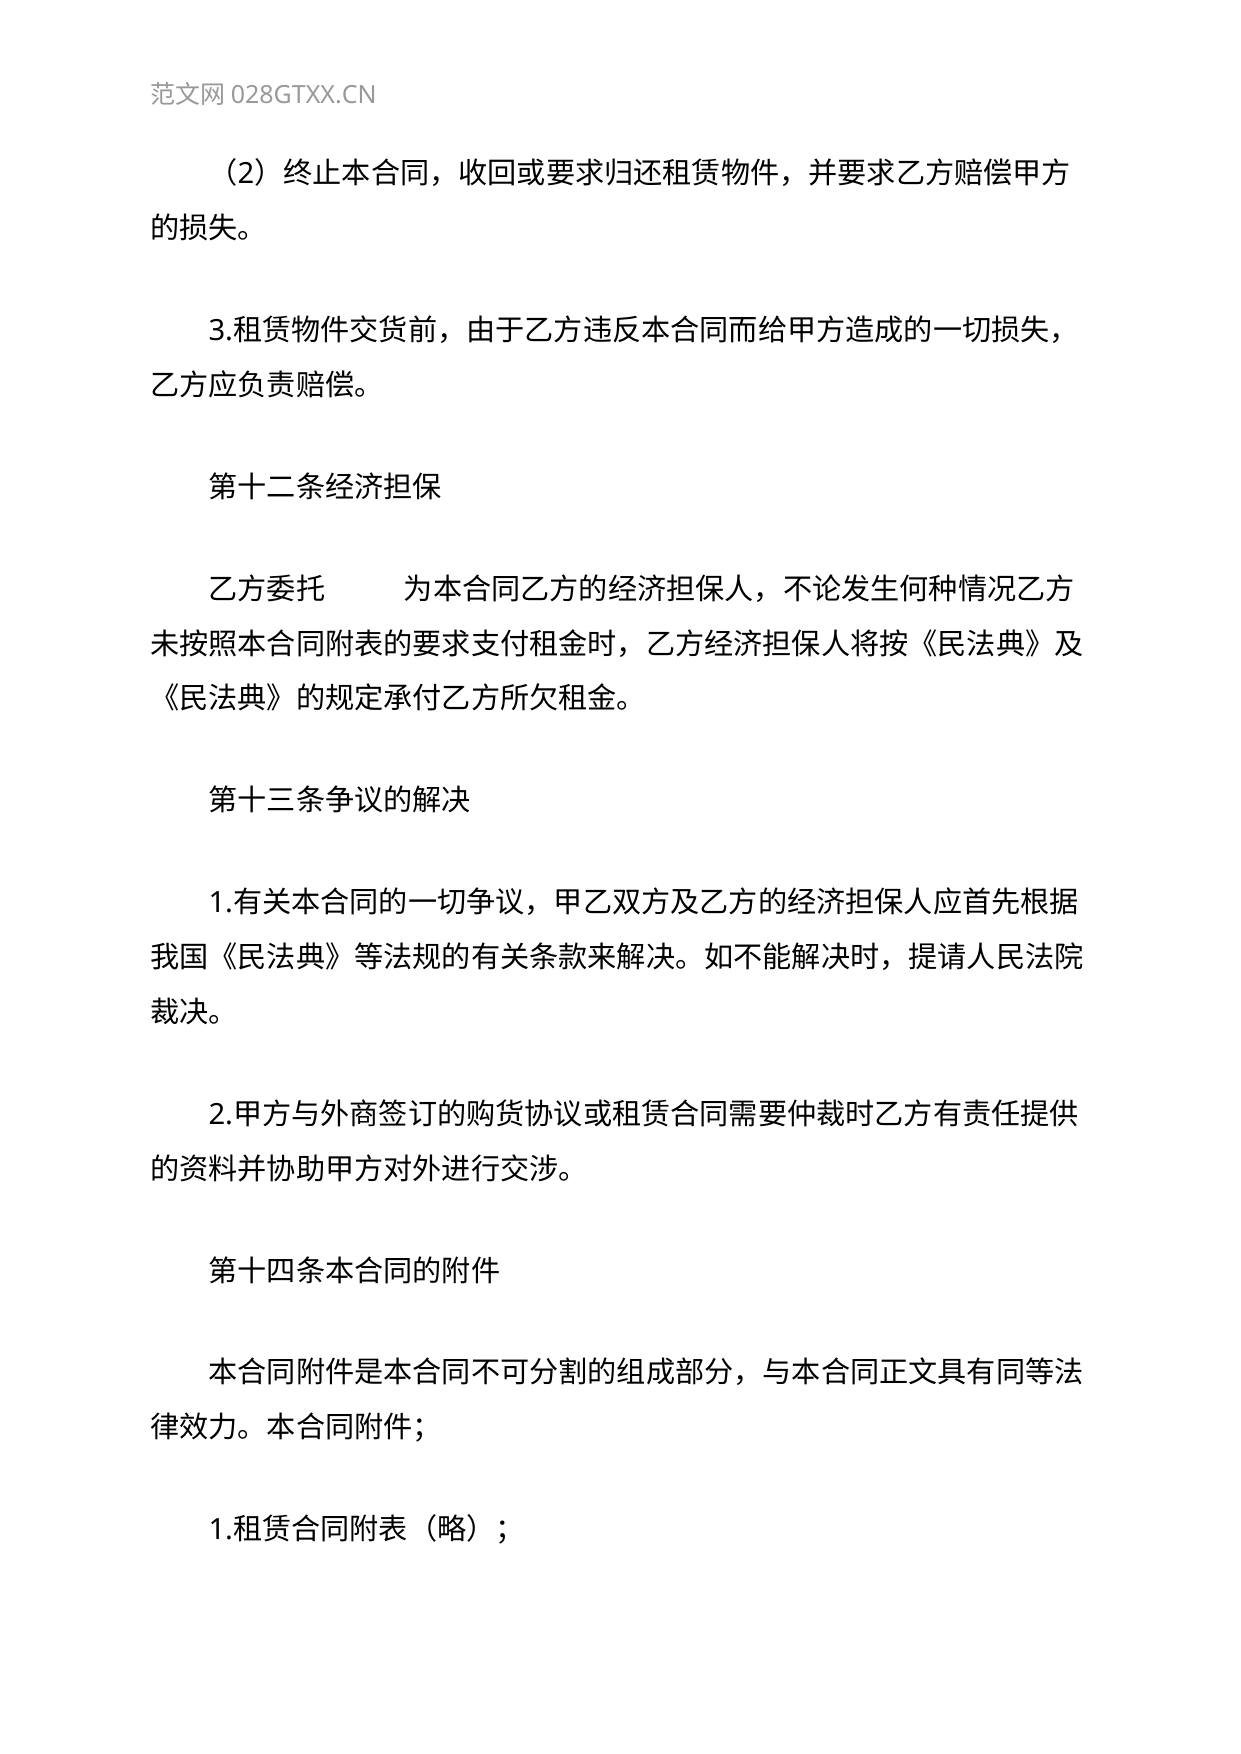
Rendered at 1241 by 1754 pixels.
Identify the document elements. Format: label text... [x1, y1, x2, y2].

text 3.租赁物件交货前，由于乙方违反本合同而给甲方造成的一切损失，乙方应负责赔偿。 [150, 307, 1090, 404]
text 乙方委托 为本合同乙方的经济担保人，不论发生何种情况乙方未按照本合同附表的要求支付租金时，乙方经济担保人将按《民法典》及《民法典》的规定承付乙方所欠租金。 [150, 565, 1090, 717]
text 第十三条争议的解决 [150, 777, 1090, 819]
text 1.有关本合同的一切争议，甲乙双方及乙方的经济担保人应首先根据我国《民法典》等法规的有关条款来解决。如不能解决时，提请人民法院裁决。 [150, 879, 1090, 1031]
text 本合同附件是本合同不可分割的组成部分，与本合同正文具有同等法律效力。本合同附件； [150, 1349, 1090, 1446]
text （2）终止本合同，收回或要求归还租赁物件，并要求乙方赔偿甲方的损失。 [150, 150, 1090, 247]
text 2.甲方与外商签订的购货协议或租赁合同需要仲裁时乙方有责任提供的资料并协助甲方对外进行交涉。 [150, 1090, 1090, 1188]
text 1.租赁合同附表（略）； [150, 1506, 1090, 1548]
text 第十二条经济担保 [150, 463, 1090, 506]
text 第十四条本合同的附件 [150, 1247, 1090, 1289]
